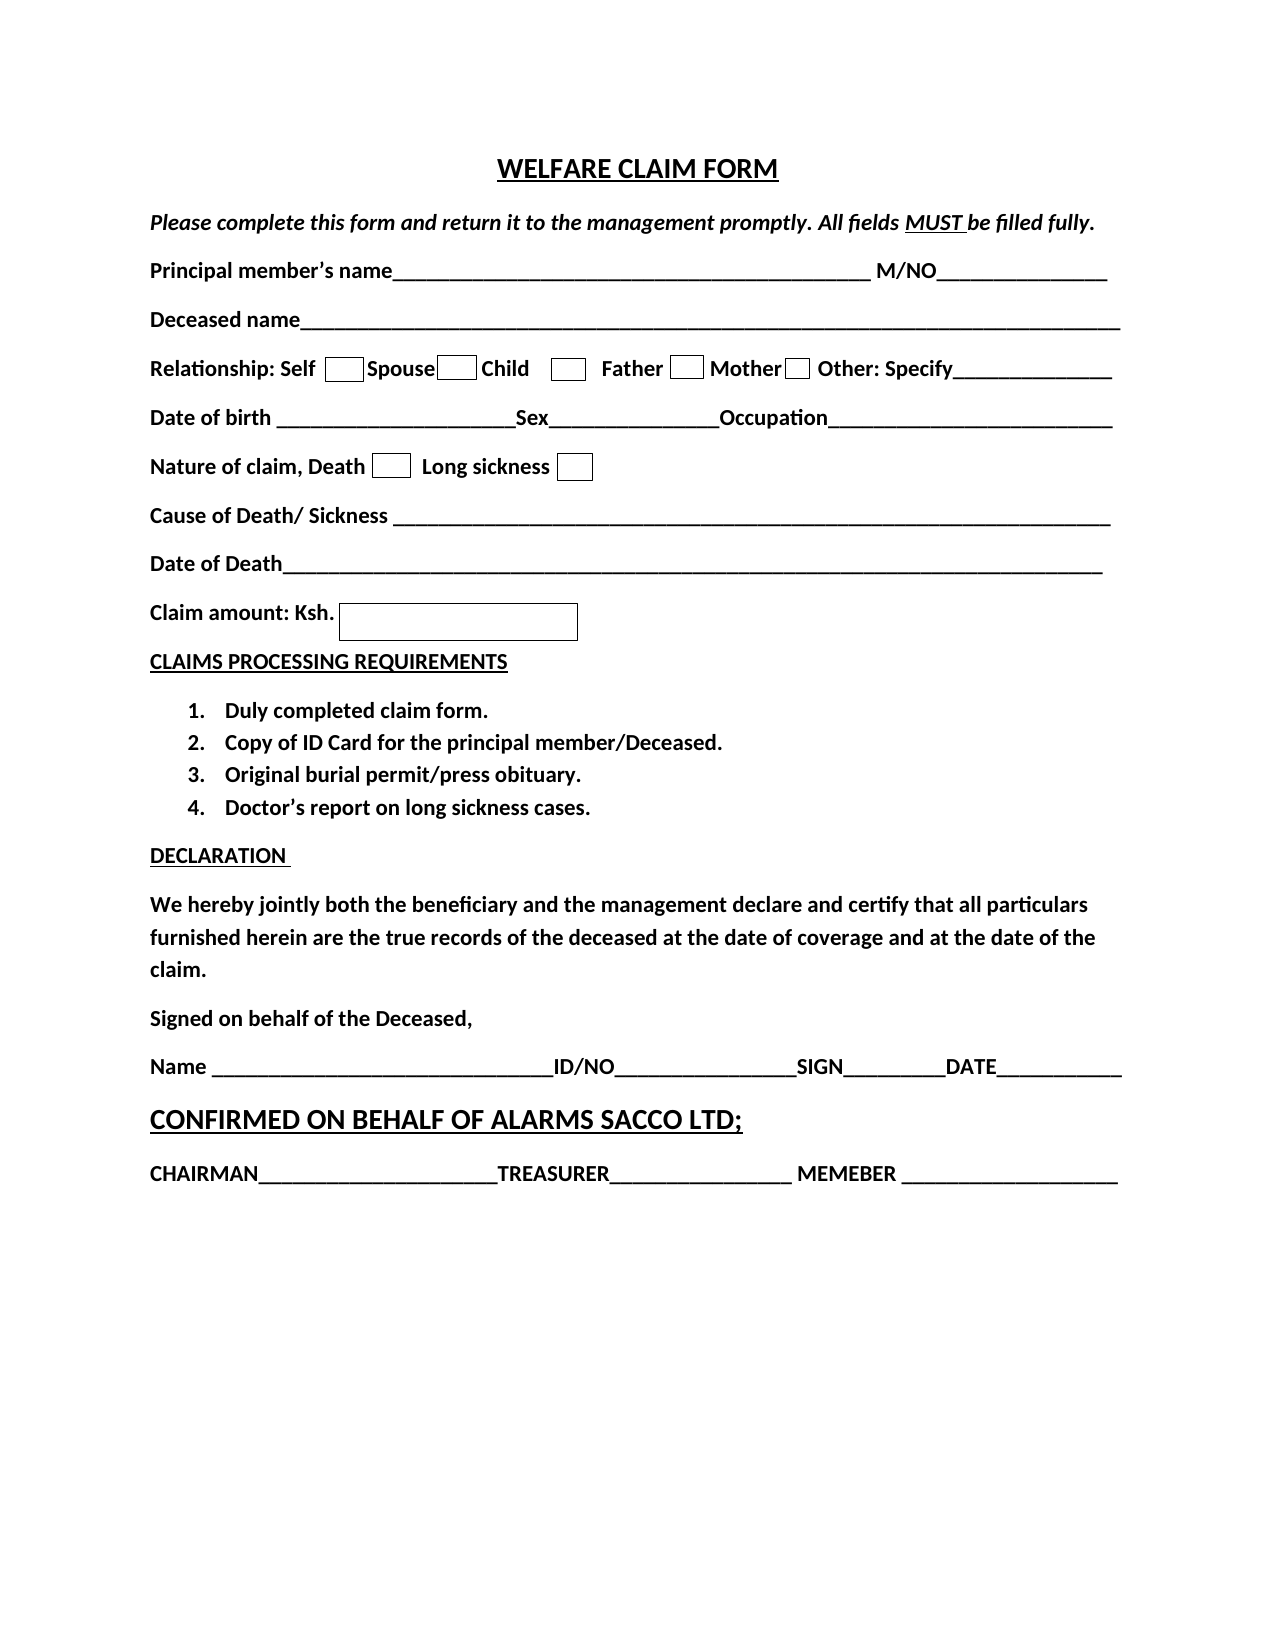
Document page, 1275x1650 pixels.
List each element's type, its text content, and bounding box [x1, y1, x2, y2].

text Nature of claim, Death Long sickness [150, 452, 1125, 480]
text WELFARE CLAIM FORM [150, 150, 1125, 186]
list Duly completed claim form. [187, 696, 1125, 724]
text We hereby jointly both the beneficiary and the management declare and certify that all particulars furnished herein are the true records of the deceased at the date of coverage and at the date of the claim. [150, 890, 1125, 983]
text CONFIRMED ON BEHALF OF ALARMS SACCO LTD; [150, 1101, 1125, 1137]
text Deceased name________________________________________________________________________ [150, 305, 1125, 333]
text Name ______________________________ID/NO________________SIGN_________DATE___________ [150, 1052, 1125, 1081]
text Signed on behalf of the Deceased, [150, 1004, 1125, 1032]
text Relationship: Self Spouse Child Father Mother Other: Specify______________ [150, 354, 1125, 382]
text Please complete this form and return it to the management promptly. All fields MUST be filled fully. [150, 208, 1125, 236]
text Cause of Death/ Sickness _______________________________________________________________ [150, 501, 1125, 529]
list Original burial permit/press obituary. [187, 761, 1125, 788]
text Date of birth _____________________Sex_______________Occupation_________________________ [150, 403, 1125, 431]
text CLAIMS PROCESSING REQUIREMENTS [150, 647, 1125, 675]
list Doctor’s report on long sickness cases. [187, 793, 1125, 821]
text DECLARATION [150, 842, 1125, 869]
text Date of Death________________________________________________________________________ [150, 549, 1125, 578]
text Principal member’s name__________________________________________ M/NO_______________ [150, 256, 1125, 284]
text Claim amount: Ksh. [150, 598, 1125, 626]
list Copy of ID Card for the principal member/Deceased. [187, 728, 1125, 756]
text CHAIRMAN_____________________TREASURER________________ MEMEBER ___________________ [150, 1159, 1125, 1187]
